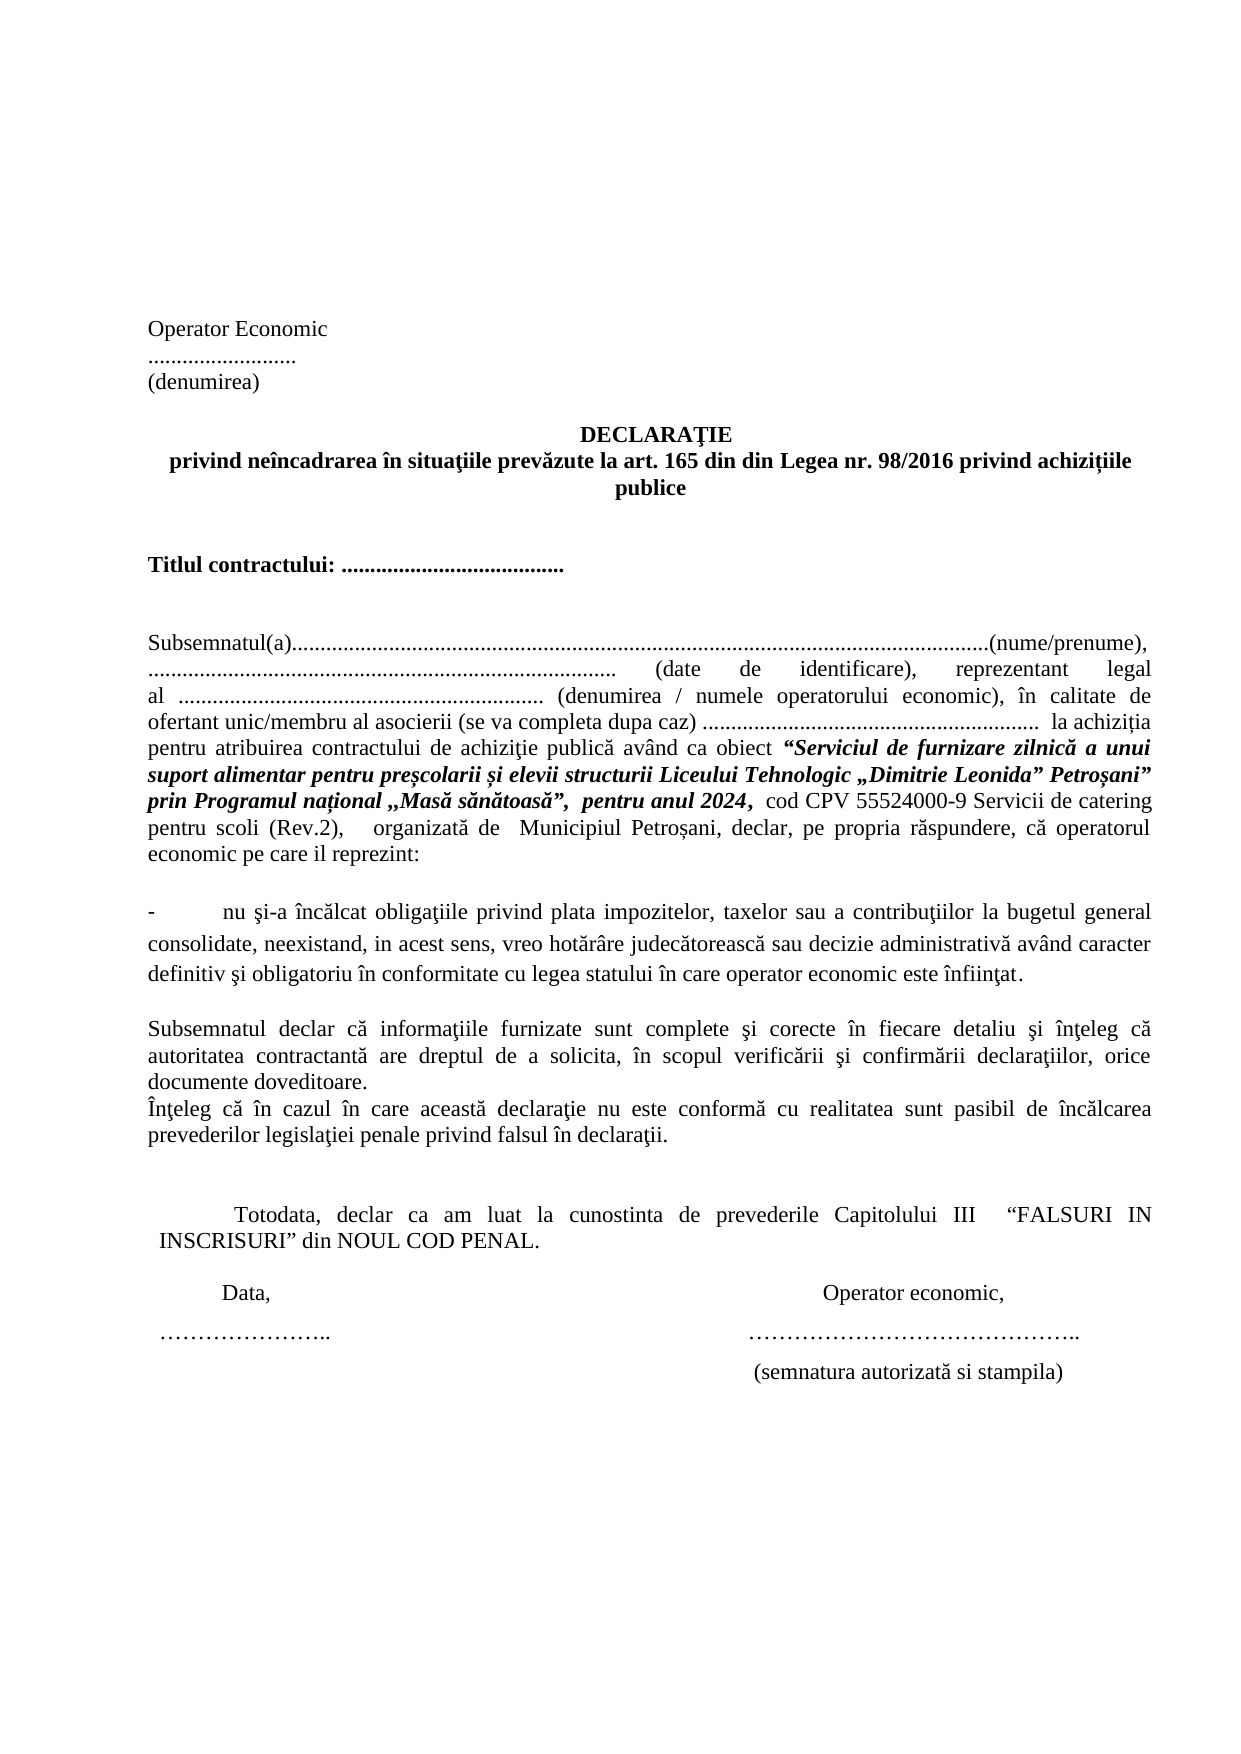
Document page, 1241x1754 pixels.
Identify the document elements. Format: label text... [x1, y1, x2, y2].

text Titlul contractului: ....................................... [148, 551, 1153, 578]
text (semnatura autorizată si stampila) [159, 1358, 1153, 1384]
text Subsemnatul declar că informaţiile furnizate sunt complete şi corecte în fiecare detaliu şi înţeleg că autoritatea contractantă are dreptul de a solicita, în scopul verificării şi confirmării declaraţiilor, orice documente doveditoare. [148, 1016, 1153, 1094]
text privind neîncadrarea în situaţiile prevăzute la art. 165 din din Legea nr. 98/2016 privind achizițiile publice [148, 447, 1153, 500]
text Operator Economic [148, 316, 1153, 342]
text Subsemnatul(a)..........................................................................................................................(nume/prenume), .................................................................................. (date de identificare), reprezentant legal al ................................................................ (denumirea / numele operatorului economic), în calitate de ofertant unic/membru al asocierii (se va completa dupa caz) ........................................................... la achiziția pentru atribuirea contractului de achiziţie publică având ca obiect “Serviciul de furnizare zilnică a unui suport alimentar pentru preșcolarii și elevii structurii Liceului Tehnologic „Dimitrie Leonida” Petroșani” prin Programul național ,,Masă sănătoasă”, pentru anul 2024, cod CPV 55524000-9 Servicii de catering pentru scoli (Rev.2), organizată de Municipiul Petroșani, declar, pe propria răspundere, că operatorul economic pe care il reprezint: [148, 629, 1153, 866]
text ………………….. …………………………………….. [159, 1318, 1153, 1344]
text Totodata, declar ca am luat la cunostinta de prevederile Capitolului III “FALSURI IN INSCRISURI” din NOUL COD PENAL. [159, 1201, 1153, 1254]
text Data, Operator economic, [159, 1279, 1153, 1305]
text .......................... [148, 342, 1153, 368]
text Înţeleg că în cazul în care această declaraţie nu este conformă cu realitatea sunt pasibil de încălcarea prevederilor legislaţiei penale privind falsul în declaraţii. [148, 1094, 1153, 1147]
text (denumirea) [148, 368, 1153, 394]
list nu şi-a încălcat obligaţiile privind plata impozitelor, taxelor sau a contribuţiilor la bugetul general consolidate, neexistand, in acest sens, vreo hotărâre judecătorească sau decizie administrativă având caracter definitiv şi obligatoriu în conformitate cu legea statului în care operator economic este înfiinţat. [148, 895, 1153, 987]
text DECLARAŢIE [159, 421, 1153, 447]
